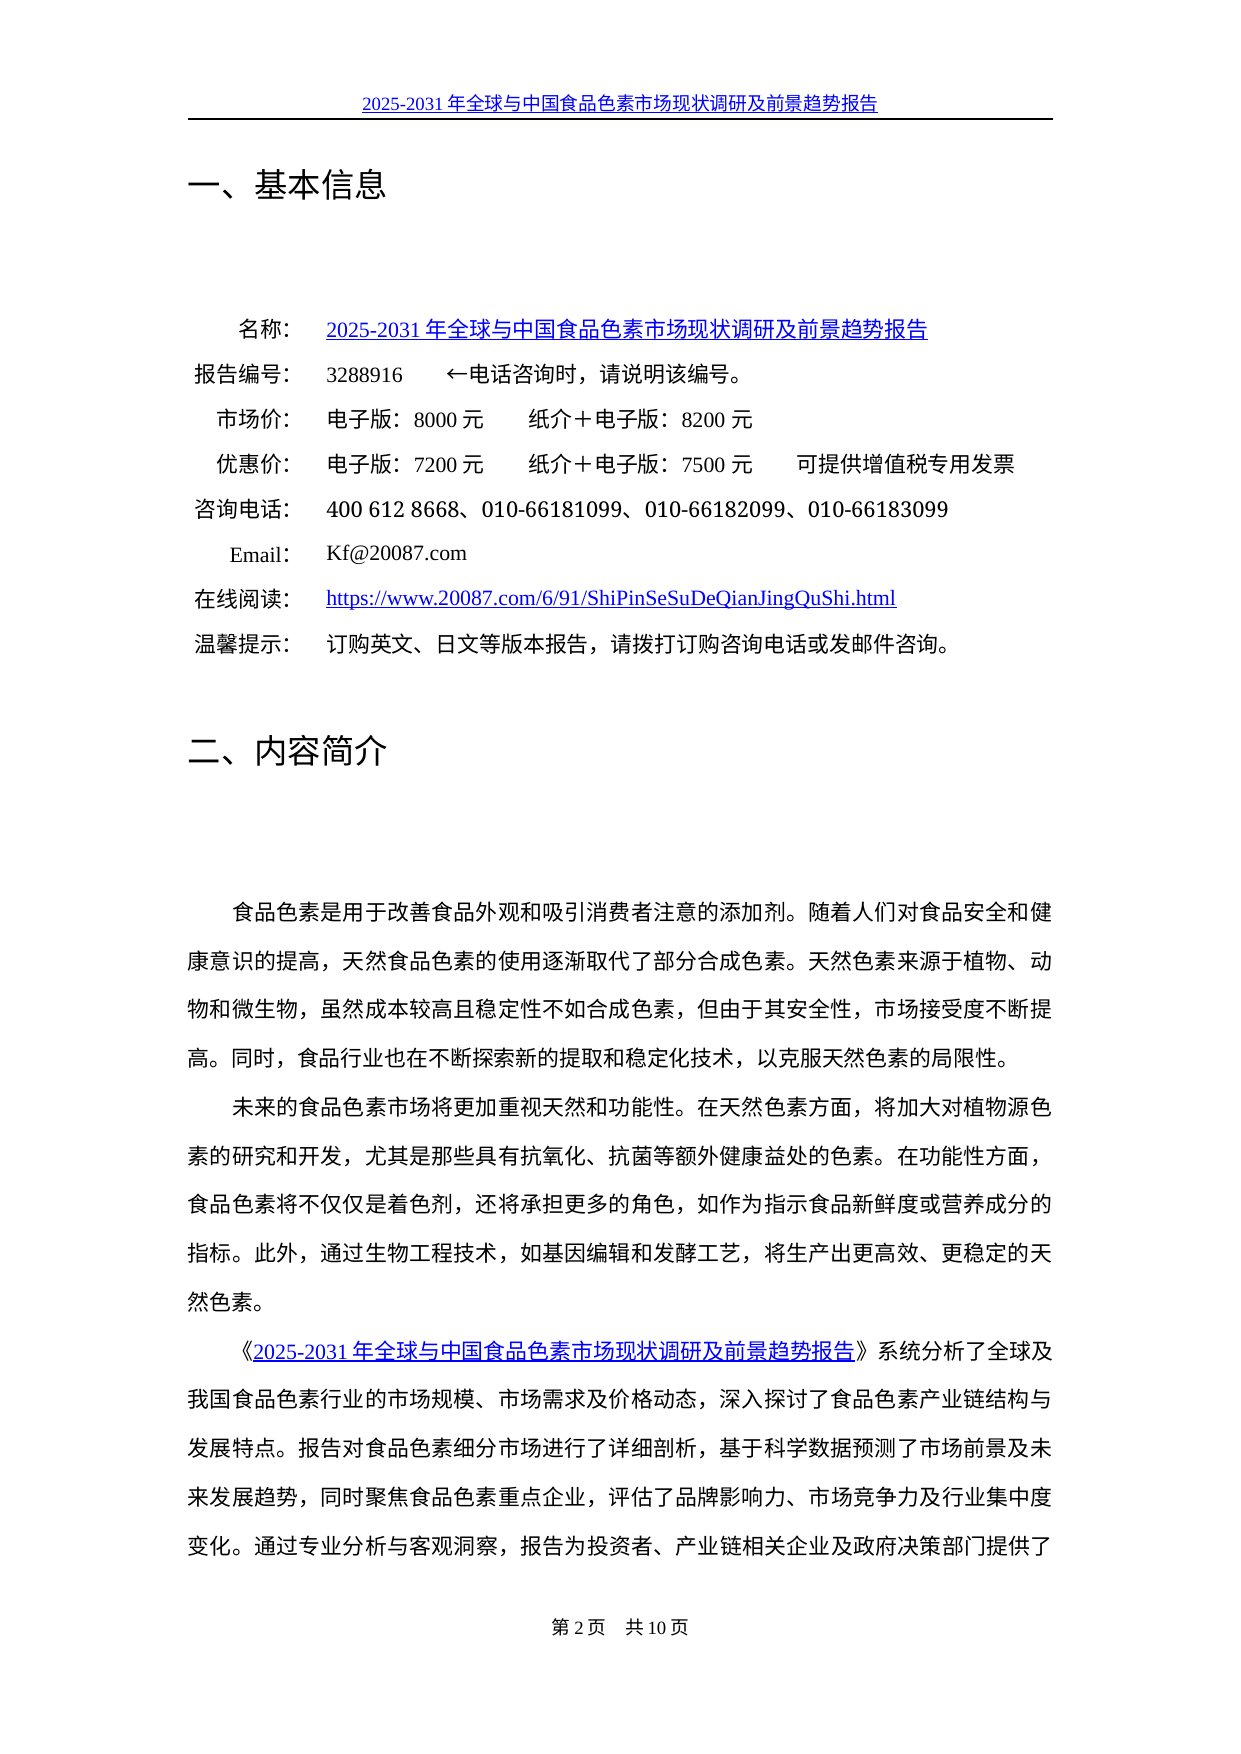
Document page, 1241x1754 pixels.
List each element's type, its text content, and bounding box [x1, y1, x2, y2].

table_cell 订购英文、日文等版本报告，请拨打订购咨询电话或发邮件咨询。 [315, 627, 1073, 672]
title 二、内容简介 [187, 717, 1053, 782]
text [187, 894, 1053, 1561]
table_cell 3288916 ←电话咨询时，请说明该编号。 [315, 357, 1073, 402]
table_cell 报告编号： [167, 357, 315, 402]
table_header 名称： [167, 312, 315, 357]
table_cell [315, 582, 1073, 627]
title 一、基本信息 [187, 150, 1053, 215]
table_cell 电子版：8000 元 纸介＋电子版：8200 元 [315, 402, 1073, 447]
table_cell 咨询电话： [167, 492, 315, 537]
table_cell Kf@20087.com [315, 537, 1073, 582]
table_header 2025-2031年全球与中国食品色素市场现状调研及前景趋势报告 [315, 312, 1073, 357]
table_cell 400 612 8668、010-66181099、010-66182099、010-66183099 [315, 492, 1073, 537]
table_cell 电子版：7200 元 纸介＋电子版：7500 元 可提供增值税专用发票 [315, 447, 1073, 492]
table_cell 温馨提示： [167, 627, 315, 672]
table_cell Email： [167, 537, 315, 582]
table_cell 在线阅读： [167, 582, 315, 627]
table_cell 优惠价： [167, 447, 315, 492]
table_cell 市场价： [167, 402, 315, 447]
